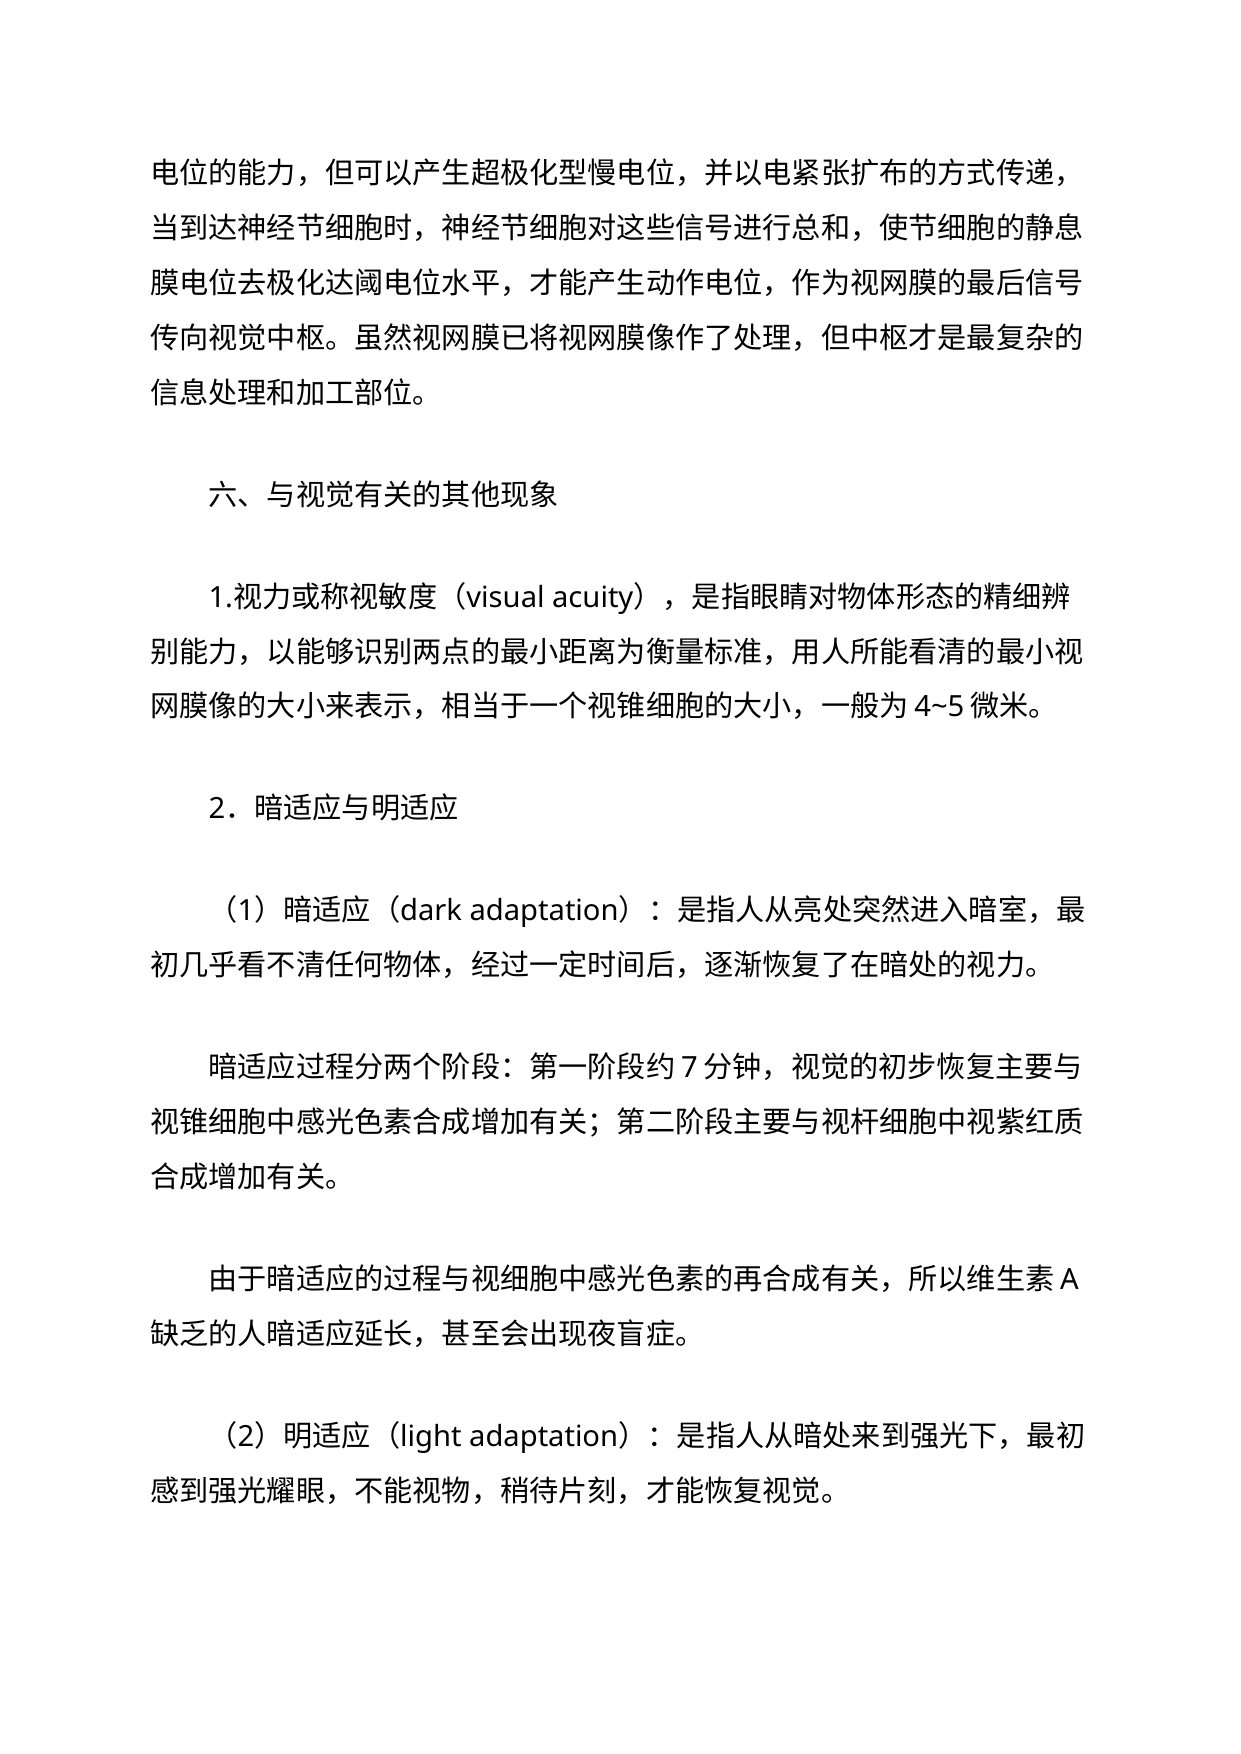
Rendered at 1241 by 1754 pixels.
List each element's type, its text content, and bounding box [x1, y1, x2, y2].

text 1.视力或称视敏度（visual acuity），是指眼睛对物体形态的精细辨别能力，以能够识别两点的最小距离为衡量标准，用人所能看清的最小视网膜像的大小来表示，相当于一个视锥细胞的大小，一般为4~5微米。 [150, 573, 1090, 725]
text （2）明适应（light adaptation）：是指人从暗处来到强光下，最初感到强光耀眼，不能视物，稍待片刻，才能恢复视觉。 [150, 1412, 1090, 1509]
text 2．暗适应与明适应 [150, 785, 1090, 827]
text （1）暗适应（dark adaptation）：是指人从亮处突然进入暗室，最初几乎看不清任何物体，经过一定时间后，逐渐恢复了在暗处的视力。 [150, 887, 1090, 984]
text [150, 150, 1090, 412]
text 由于暗适应的过程与视细胞中感光色素的再合成有关，所以维生素A缺乏的人暗适应延长，甚至会出现夜盲症。 [150, 1255, 1090, 1353]
text 暗适应过程分两个阶段：第一阶段约7分钟，视觉的初步恢复主要与视锥细胞中感光色素合成增加有关；第二阶段主要与视杆细胞中视紫红质合成增加有关。 [150, 1044, 1090, 1196]
text 六、与视觉有关的其他现象 [150, 471, 1090, 514]
